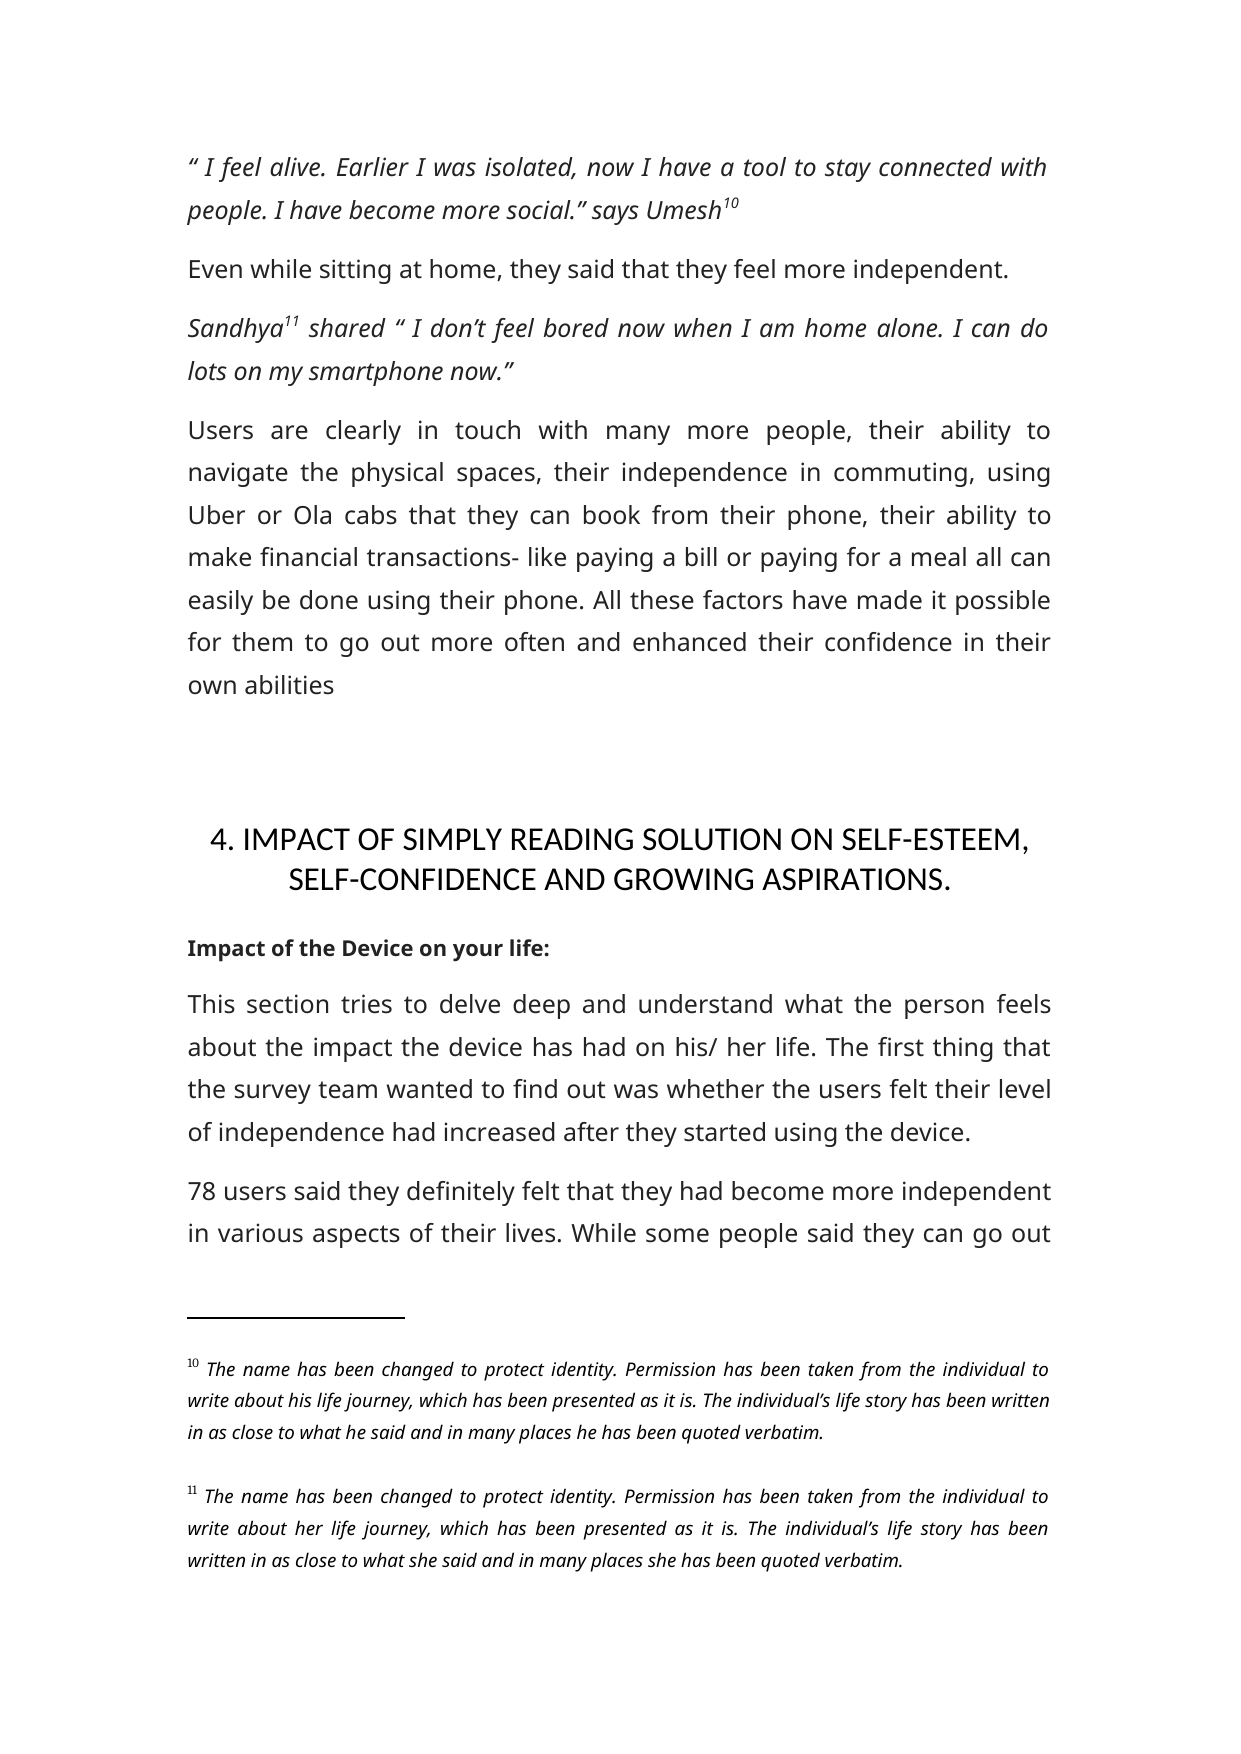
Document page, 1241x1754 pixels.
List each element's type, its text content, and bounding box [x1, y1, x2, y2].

text “ I feel alive. Earlier I was isolated, now I have a tool to stay connected with people. I have become more social.” says Umesh [187, 150, 1053, 227]
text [187, 1174, 1053, 1250]
subtitle 4. IMPACT OF SIMPLY READING SOLUTION ON SELF-ESTEEM, SELF-CONFIDENCE AND GROWING ASPIRATIONS. [187, 818, 1053, 899]
text This section tries to delve deep and understand what the person feels about the impact the device has had on his/ her life. The first thing that the survey team wanted to find out was whether the users felt their level of independence had increased after they started using the device. [187, 987, 1053, 1148]
text Impact of the Device on your life: [187, 933, 1053, 963]
text Even while sitting at home, they said that they feel more independent. [187, 252, 1053, 286]
text Sandhya shared “ I don’t feel bored now when I am home alone. I can do lots on my smartphone now.” [187, 311, 1053, 387]
text Users are clearly in touch with many more people, their ability to navigate the physical spaces, their independence in commuting, using Uber or Ola cabs that they can book from their phone, their ability to make financial transactions- like paying a bill or paying for a meal all can easily be done using their phone. All these factors have made it possible for them to go out more often and enhanced their confidence in their own abilities [187, 412, 1053, 702]
